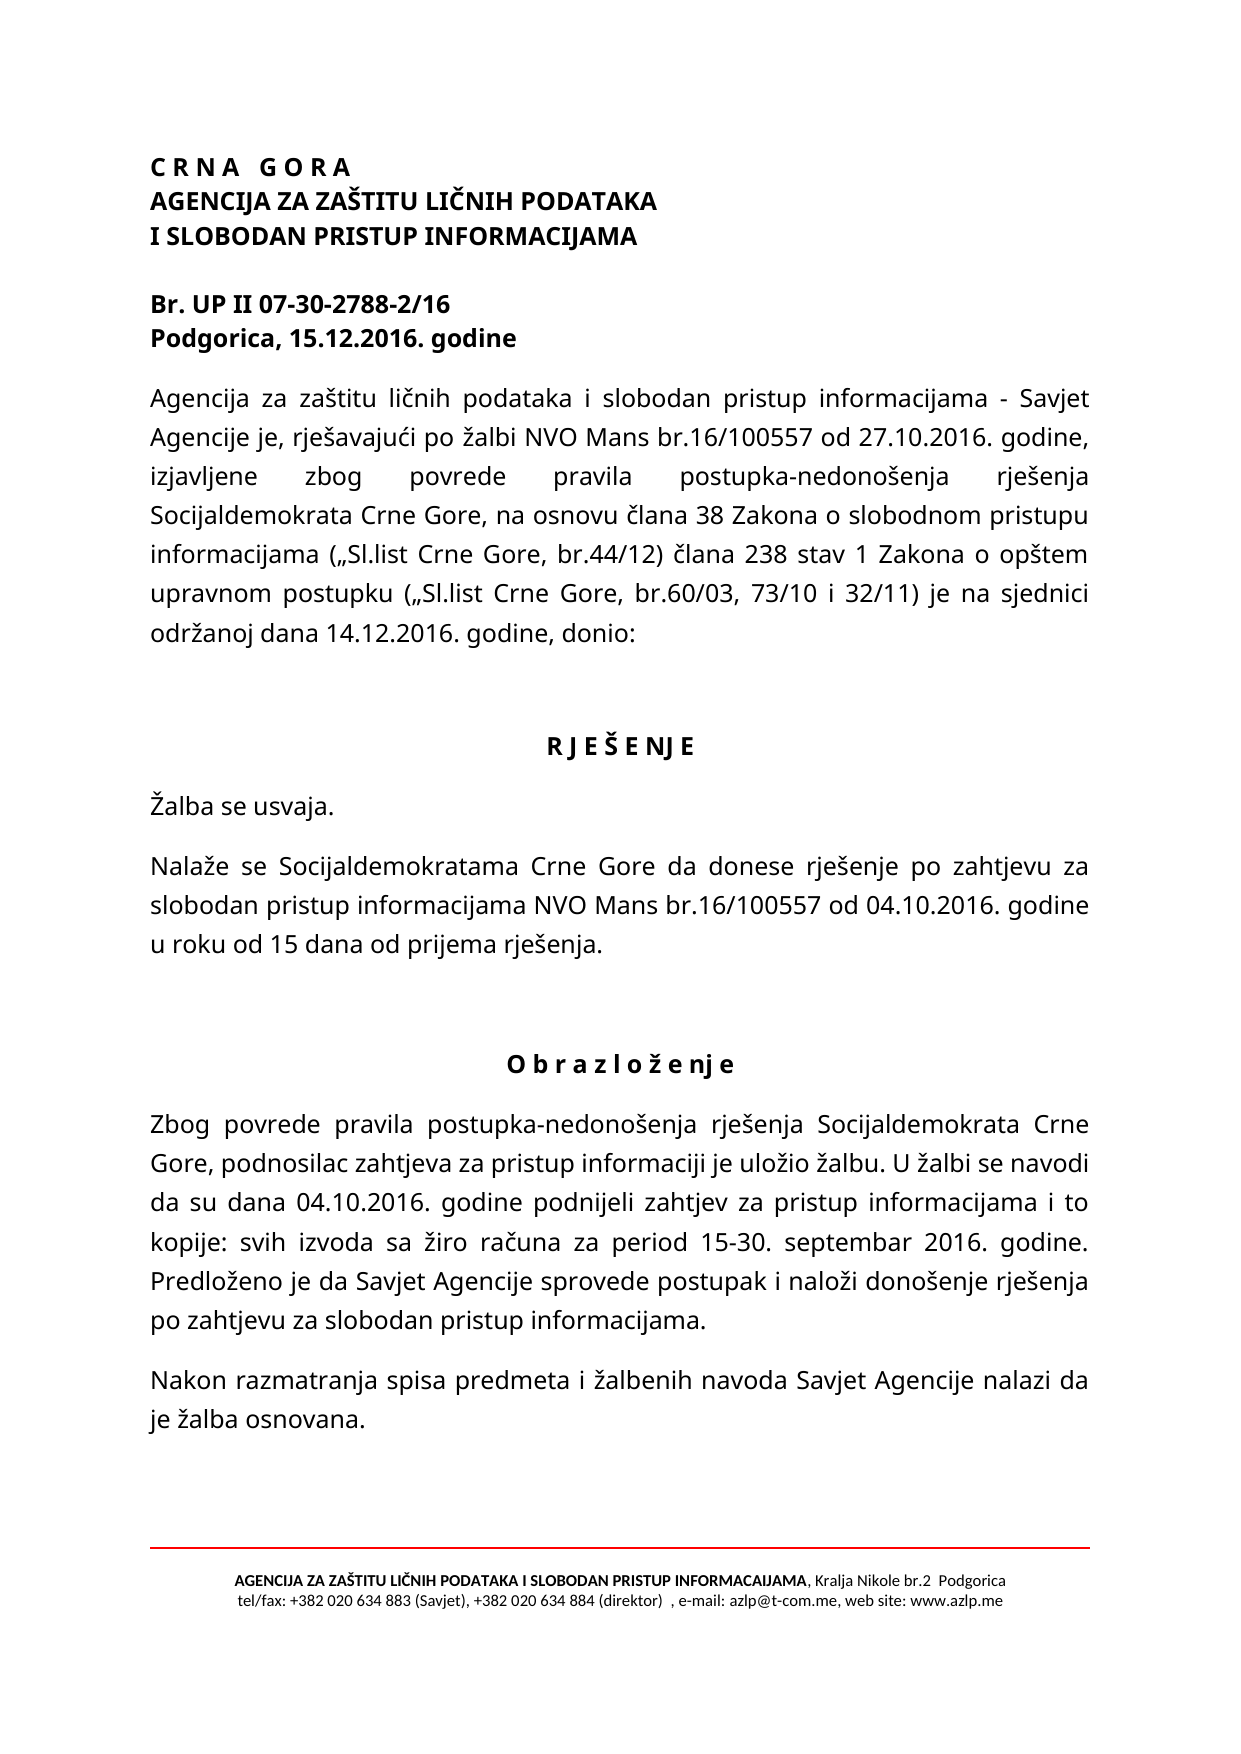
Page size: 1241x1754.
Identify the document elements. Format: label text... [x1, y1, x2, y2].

text Nakon razmatranja spisa predmeta i žalbenih navoda Savjet Agencije nalazi da je žalba osnovana. [150, 1362, 1090, 1436]
text O b r a z l o ž e nj e [150, 1047, 1090, 1081]
text AGENCIJA ZA ZAŠTITU LIČNIH PODATAKA [150, 184, 1090, 218]
text Zbog povrede pravila postupka-nedonošenja rješenja Socijaldemokrata Crne Gore, podnosilac zahtjeva za pristup informaciji je uložio žalbu. U žalbi se navodi da su dana 04.10.2016. godine podnijeli zahtjev za pristup informacijama i to kopije: svih izvoda sa žiro računa za period 15-30. septembar 2016. godine. Predloženo je da Savjet Agencije sprovede postupak i naloži donošenje rješenja po zahtjevu za slobodan pristup informacijama. [150, 1107, 1090, 1337]
text I SLOBODAN PRISTUP INFORMACIJAMA [150, 218, 1090, 252]
text Podgorica, 15.12.2016. godine [150, 320, 1090, 354]
text C R N A G O R A [150, 150, 1090, 184]
text Br. UP II 07-30-2788-2/16 [150, 286, 1090, 320]
text Nalaže se Socijaldemokratama Crne Gore da donese rješenje po zahtjevu za slobodan pristup informacijama NVO Mans br.16/100557 od 04.10.2016. godine u roku od 15 dana od prijema rješenja. [150, 848, 1090, 961]
text Žalba se usvaja. [150, 788, 1090, 822]
text Agencija za zaštitu ličnih podataka i slobodan pristup informacijama - Savjet Agencije je, rješavajući po žalbi NVO Mans br.16/100557 od 27.10.2016. godine, izjavljene zbog povrede pravila postupka-nedonošenja rješenja Socijaldemokrata Crne Gore, na osnovu člana 38 Zakona o slobodnom pristupu informacijama („Sl.list Crne Gore, br.44/12) člana 238 stav 1 Zakona o opštem upravnom postupku („Sl.list Crne Gore, br.60/03, 73/10 i 32/11) je na sjednici održanoj dana 14.12.2016. godine, donio: [150, 380, 1090, 649]
text R J E Š E NJ E [150, 728, 1090, 762]
